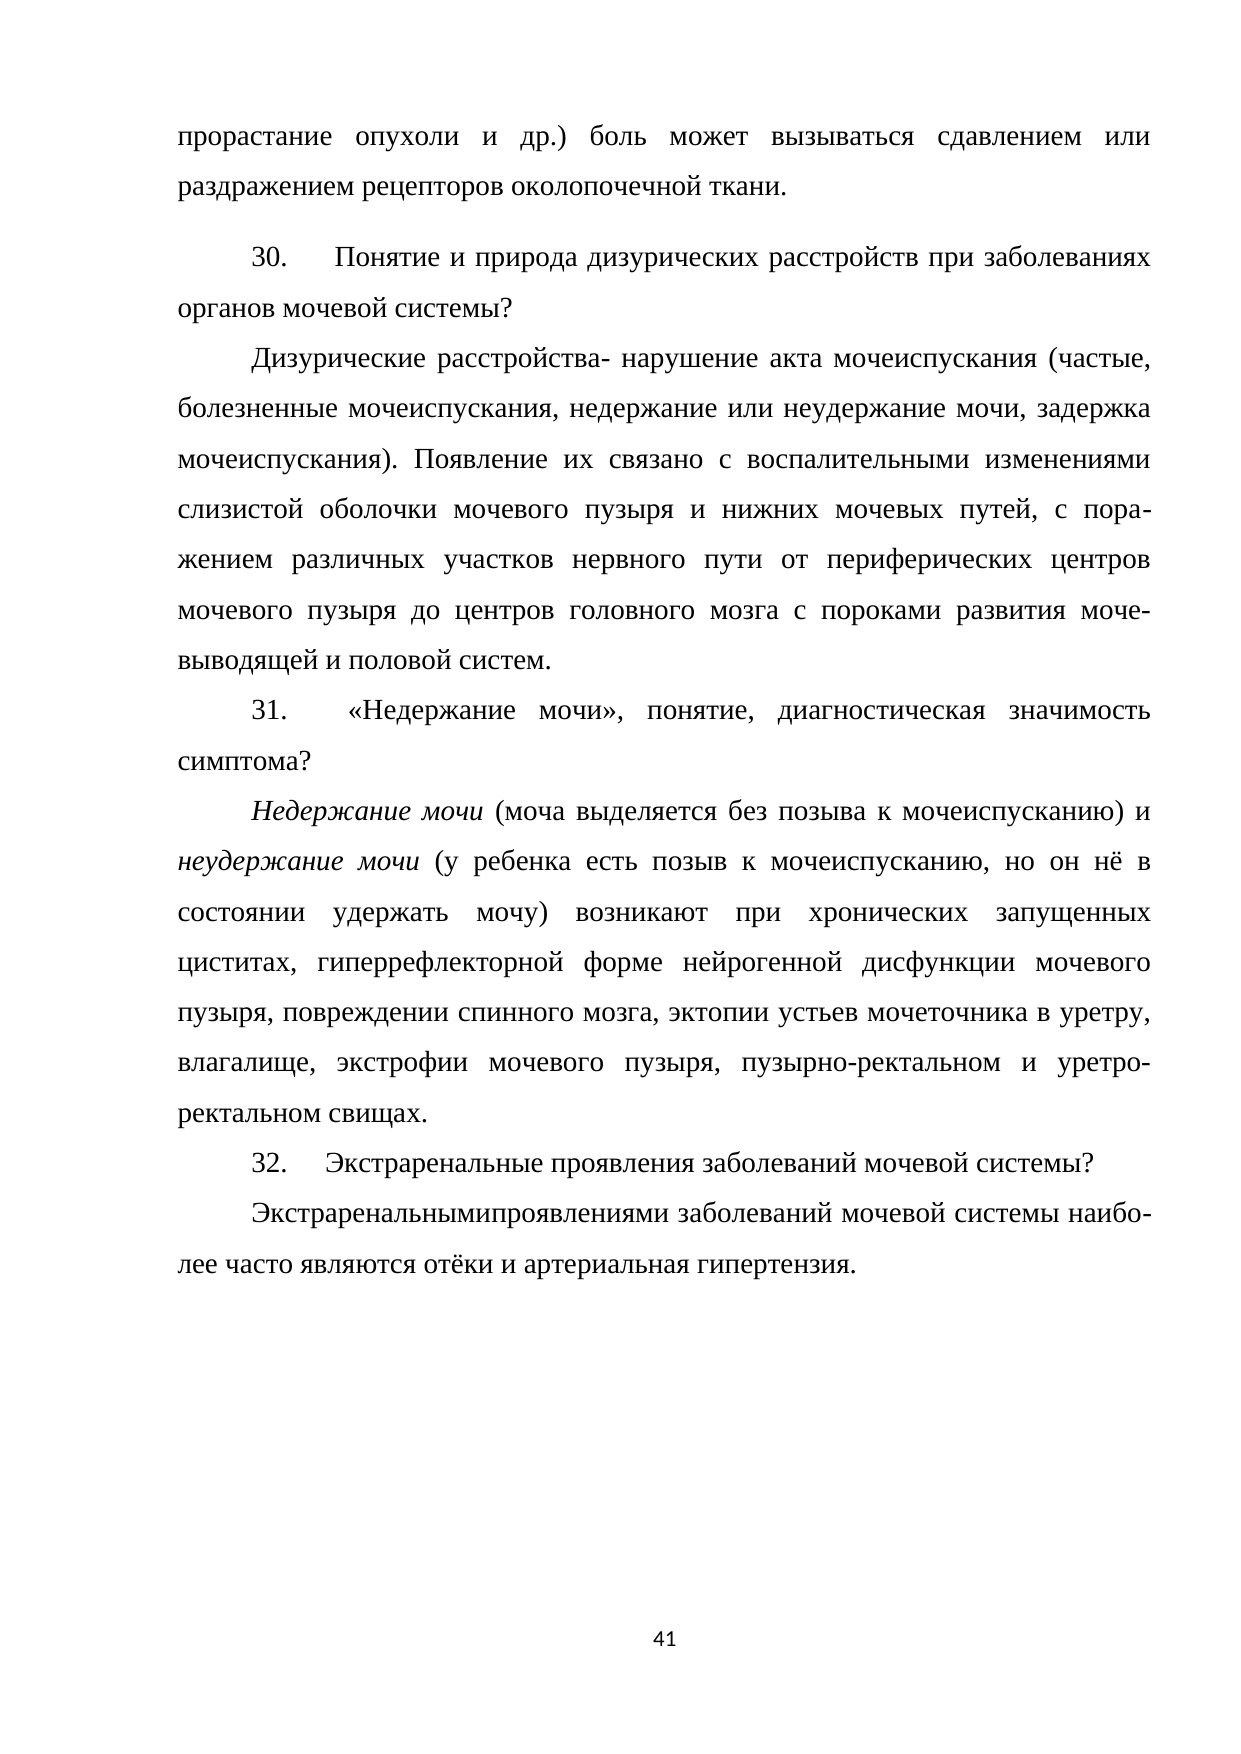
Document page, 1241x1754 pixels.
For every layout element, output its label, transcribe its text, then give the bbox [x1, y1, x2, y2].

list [177, 118, 1152, 202]
list Экстраренальные проявления заболеваний мочевой системы? [177, 1145, 1152, 1179]
list «Недержание мочи», понятие, диагностическая значимость симптома? [177, 692, 1152, 776]
list Понятие и природа дизурических расстройств при заболеваниях органов мочевой системы? [177, 239, 1152, 323]
text Экстраренальнымипроявлениями заболеваний мочевой системы наиболее часто являются отёки и артериальная гипертензия. [177, 1196, 1152, 1279]
text Недержание мочи (моча выделяется без позыва к мочеиспусканию) и неудержание мочи (у ребенка есть позыв к мочеиспусканию, но он нё в состоянии удержать мочу) возникают при хронических запущенных циститах, гиперрефлекторной форме нейрогенной дисфункции мочевого пузыря, повреждении спинного мозга, эктопии устьев мочеточника в уретру, влагалище, экстрофии мочевого пузыря, пузырно-ректальном и уретро-ректальном свищах. [177, 793, 1152, 1128]
text Дизурические расстройства- нарушение акта мочеиспускания (частые, болезненные мочеиспускания, недержание или неудержание мочи, задержка мочеиспускания). Появление их связано с воспалительными изменениями слизистой оболочки мочевого пузыря и нижних мочевых путей, с поражением различных участков нервного пути от периферических центров мочевого пузыря до центров головного мозга с пороками развития моче-выводящей и половой систем. [177, 340, 1152, 676]
